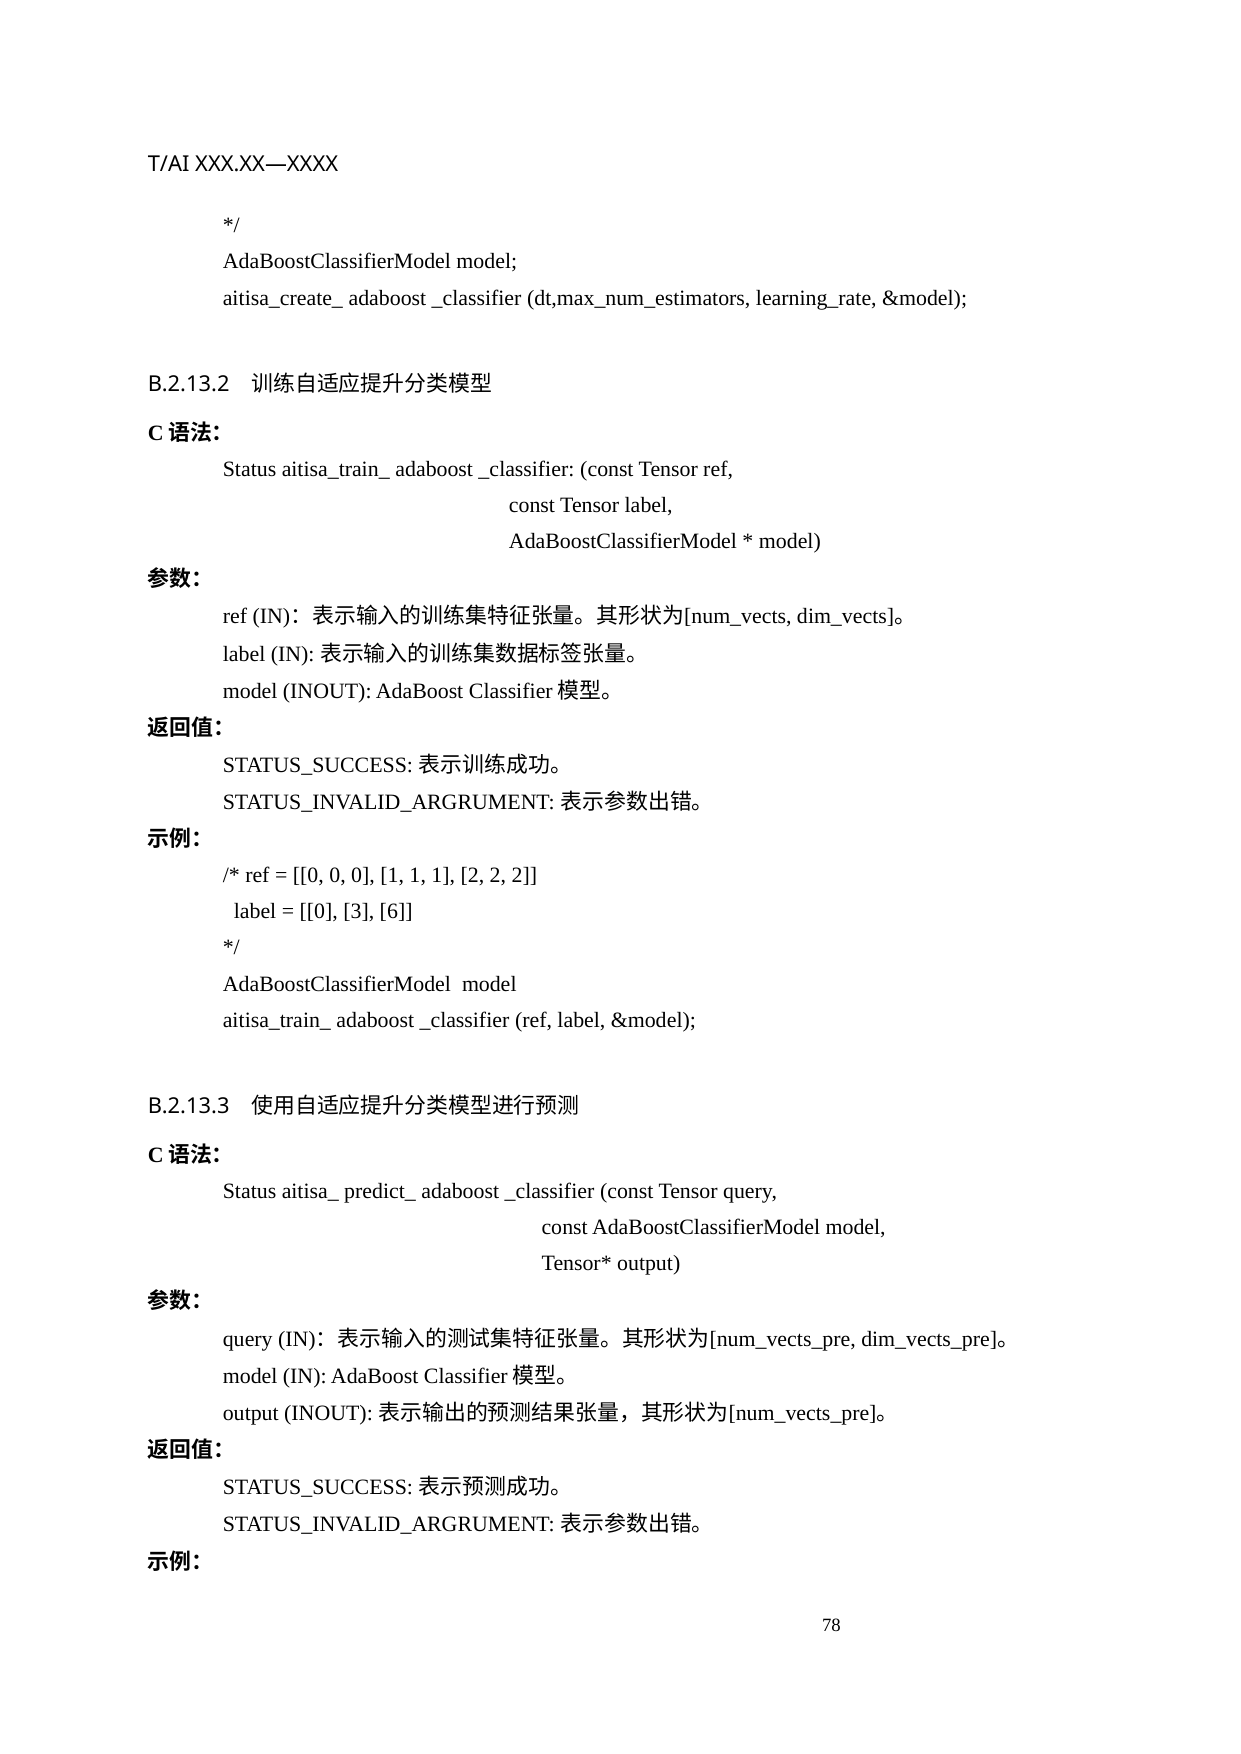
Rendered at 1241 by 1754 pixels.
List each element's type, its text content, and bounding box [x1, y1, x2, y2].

text STATUS_SUCCESS: 表示预测成功。 [223, 1469, 1122, 1501]
text output (INOUT): 表示输出的预测结果张量，其形状为[num_vects_pre]。 [223, 1394, 1122, 1427]
text query (IN)：表示输入的测试集特征张量。其形状为[num_vects_pre, dim_vects_pre]。 [223, 1320, 1122, 1353]
text const Tensor label, [148, 488, 1122, 521]
text 训练自适应提升分类模型 [148, 366, 1122, 398]
text label = [[0], [3], [6]] [148, 894, 1122, 927]
text const AdaBoostClassifierModel model, [148, 1210, 1122, 1243]
text C语法： [148, 1137, 1122, 1169]
text model (INOUT): AdaBoost Classifier模型。 [223, 672, 1122, 705]
text 使用自适应提升分类模型进行预测 [148, 1088, 1122, 1121]
text 参数： [148, 1283, 1122, 1315]
text C语法： [148, 415, 1122, 447]
text 示例： [148, 821, 1122, 853]
text /* ref = [[0, 0, 0], [1, 1, 1], [2, 2, 2]] [148, 858, 1122, 891]
text Status aitisa_ predict_ adaboost _classifier (const Tensor query, [148, 1174, 1122, 1207]
text AdaBoostClassifierModel * model) [148, 524, 1122, 557]
text STATUS_INVALID_ARGRUMENT: 表示参数出错。 [223, 1506, 1122, 1538]
text aitisa_create_ adaboost _classifier (dt,max_num_estimators, learning_rate, &model); [148, 281, 1122, 313]
text 参数： [148, 561, 1122, 593]
text AdaBoostClassifierModel model; [148, 245, 1122, 277]
text 返回值： [148, 709, 1122, 742]
text ref (IN)：表示输入的训练集特征张量。其形状为[num_vects, dim_vects]。 [223, 598, 1122, 630]
text 示例： [148, 1543, 1122, 1576]
text AdaBoostClassifierModel model [148, 967, 1122, 999]
text model (IN): AdaBoost Classifier模型。 [223, 1357, 1122, 1390]
text aitisa_train_ adaboost _classifier (ref, label, &model); [148, 1003, 1122, 1036]
text 返回值： [148, 1432, 1122, 1464]
text Tensor* output) [148, 1247, 1122, 1279]
text label (IN): 表示输入的训练集数据标签张量。 [223, 635, 1122, 668]
text Status aitisa_train_ adaboost _classifier: (const Tensor ref, [148, 452, 1122, 484]
text STATUS_SUCCESS: 表示训练成功。 [223, 747, 1122, 779]
text */ [148, 931, 1122, 963]
text */ [148, 208, 1122, 241]
text STATUS_INVALID_ARGRUMENT: 表示参数出错。 [223, 784, 1122, 816]
